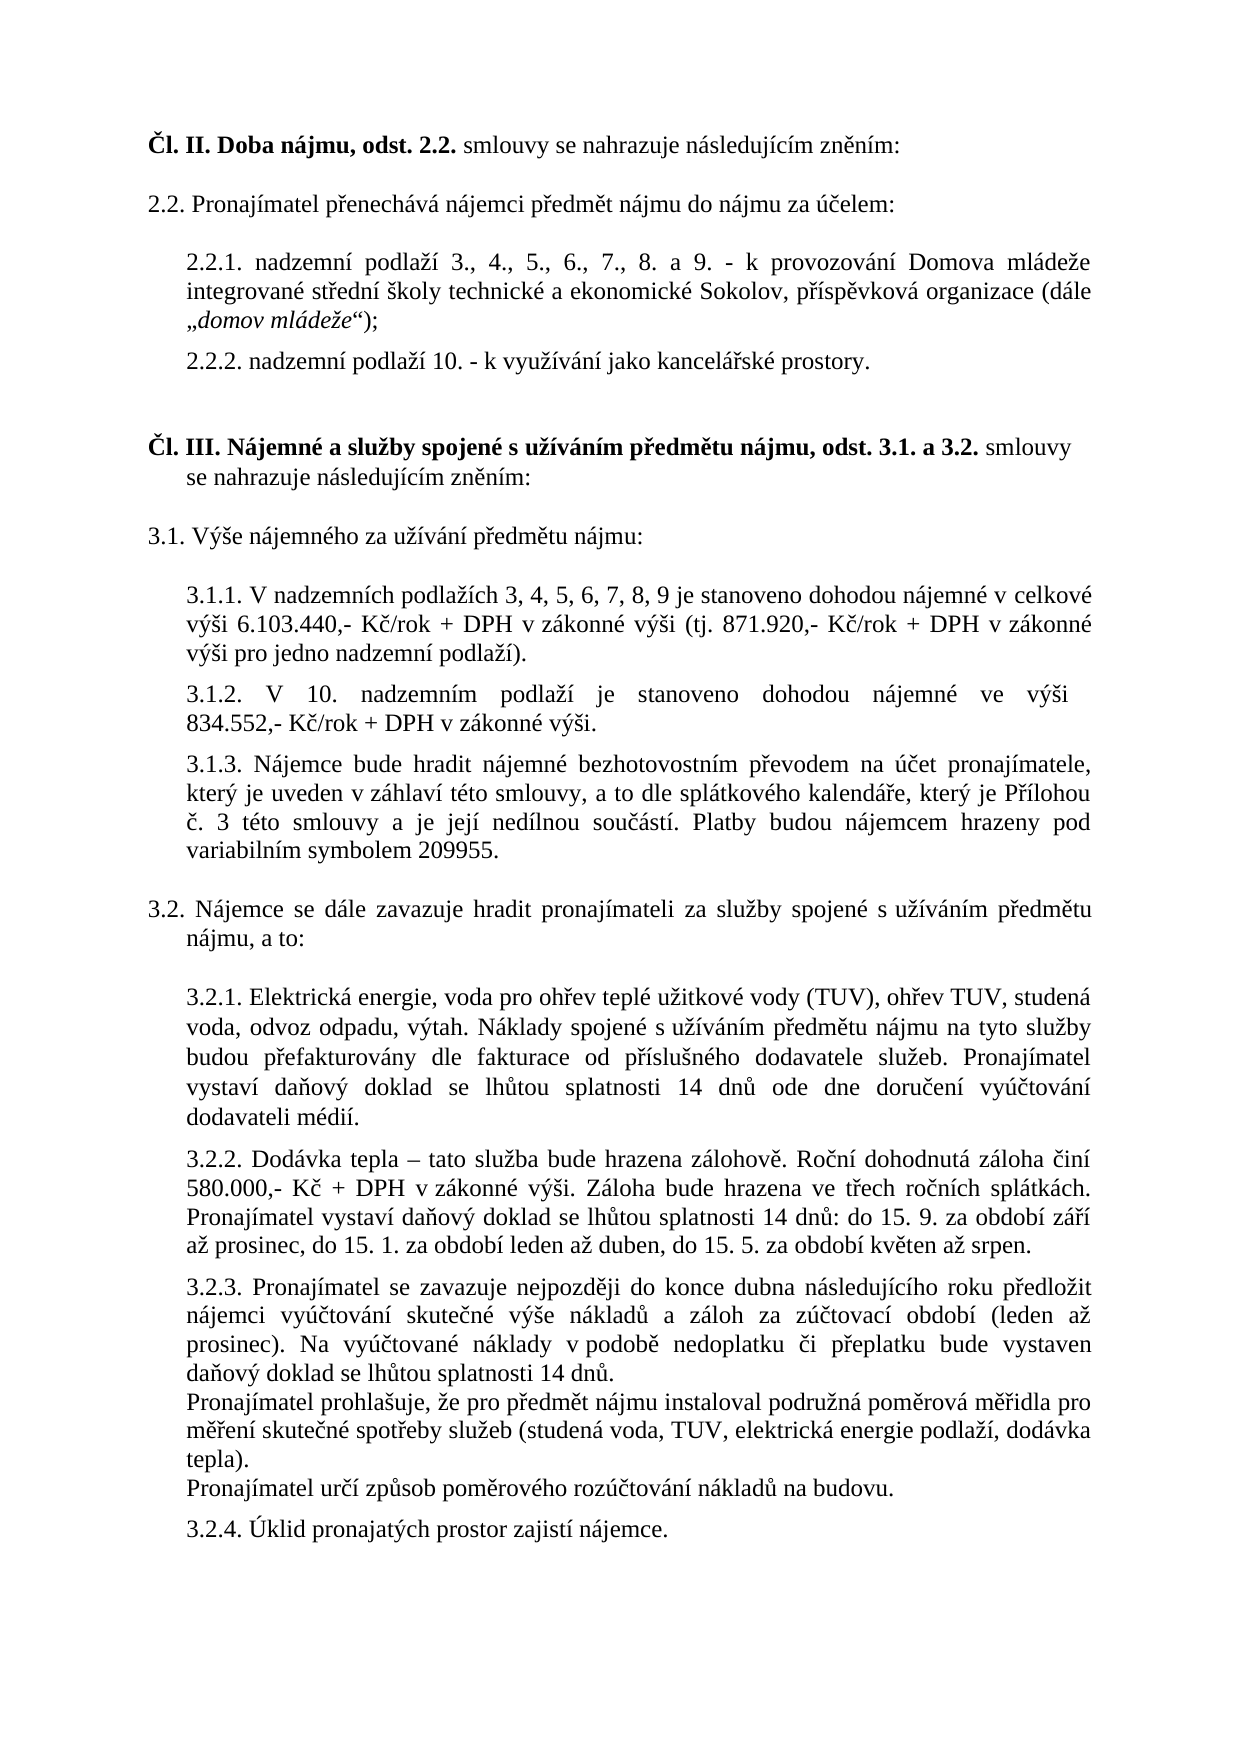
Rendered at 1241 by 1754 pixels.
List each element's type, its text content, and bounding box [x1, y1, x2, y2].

text Pronajímatel určí způsob poměrového rozúčtování nákladů na budovu. [186, 1473, 1092, 1502]
text 3.2.1. Elektrická energie, voda pro ohřev teplé užitkové vody (TUV), ohřev TUV, studená voda, odvoz odpadu, výtah. Náklady spojené s užíváním předmětu nájmu na tyto služby budou přefakturovány dle fakturace od příslušného dodavatele služeb. Pronajímatel vystaví daňový doklad se lhůtou splatnosti 14 dnů ode dne doručení vyúčtování dodavateli médií. [186, 982, 1092, 1131]
text 2.2.2. nadzemní podlaží 10. - k využívání jako kancelářské prostory. [186, 346, 1092, 375]
text 3.1.2. V 10. nadzemním podlaží je stanoveno dohodou nájemné ve výši 834.552,- Kč/rok + DPH v zákonné výši. [186, 679, 1092, 737]
text 3.1.3. Nájemce bude hradit nájemné bezhotovostním převodem na účet pronajímatele, který je uveden v záhlaví této smlouvy, a to dle splátkového kalendáře, který je Přílohou č. 3 této smlouvy a je její nedílnou součástí. Platby budou nájemcem hrazeny pod variabilním symbolem 209955. [186, 749, 1092, 864]
text Čl. III. Nájemné a služby spojené s užíváním předmětu nájmu, odst. 3.1. a 3.2. smlouvy se nahrazuje následujícím zněním: [148, 432, 1092, 491]
text 2.2. Pronajímatel přenechává nájemci předmět nájmu do nájmu za účelem: [148, 189, 1092, 218]
text 3.2.3. Pronajímatel se zavazuje nejpozději do konce dubna následujícího roku předložit nájemci vyúčtování skutečné výše nákladů a záloh za zúčtovací období (leden až prosinec). Na vyúčtované náklady v podobě nedoplatku či přeplatku bude vystaven daňový doklad se lhůtou splatnosti 14 dnů. [186, 1272, 1092, 1387]
text 3.2. Nájemce se dále zavazuje hradit pronajímateli za služby spojené s užíváním předmětu nájmu, a to: [148, 894, 1092, 952]
text Čl. II. Doba nájmu, odst. 2.2. smlouvy se nahrazuje následujícím zněním: [148, 130, 1092, 159]
text Pronajímatel prohlašuje, že pro předmět nájmu instaloval podružná poměrová měřidla pro měření skutečné spotřeby služeb (studená voda, TUV, elektrická energie podlaží, dodávka tepla). [186, 1387, 1092, 1473]
text 3.1.1. V nadzemních podlažích 3, 4, 5, 6, 7, 8, 9 je stanoveno dohodou nájemné v celkové výši 6.103.440,- Kč/rok + DPH v zákonné výši (tj. 871.920,- Kč/rok + DPH v zákonné výši pro jedno nadzemní podlaží). [186, 580, 1092, 667]
text 3.2.4. Úklid pronajatých prostor zajistí nájemce. [186, 1514, 1092, 1543]
text 3.2.2. Dodávka tepla – tato služba bude hrazena zálohově. Roční dohodnutá záloha činí 580.000,- Kč + DPH v zákonné výši. Záloha bude hrazena ve třech ročních splátkách. Pronajímatel vystaví daňový doklad se lhůtou splatnosti 14 dnů: do 15. 9. za období září až prosinec, do 15. 1. za období leden až duben, do 15. 5. za období květen až srpen. [186, 1144, 1092, 1259]
text 3.1. Výše nájemného za užívání předmětu nájmu: [148, 521, 1092, 550]
text 2.2.1. nadzemní podlaží 3., 4., 5., 6., 7., 8. a 9. - k provozování Domova mládeže integrované střední školy technické a ekonomické Sokolov, příspěvková organizace (dále „domov mládeže“); [186, 247, 1092, 334]
